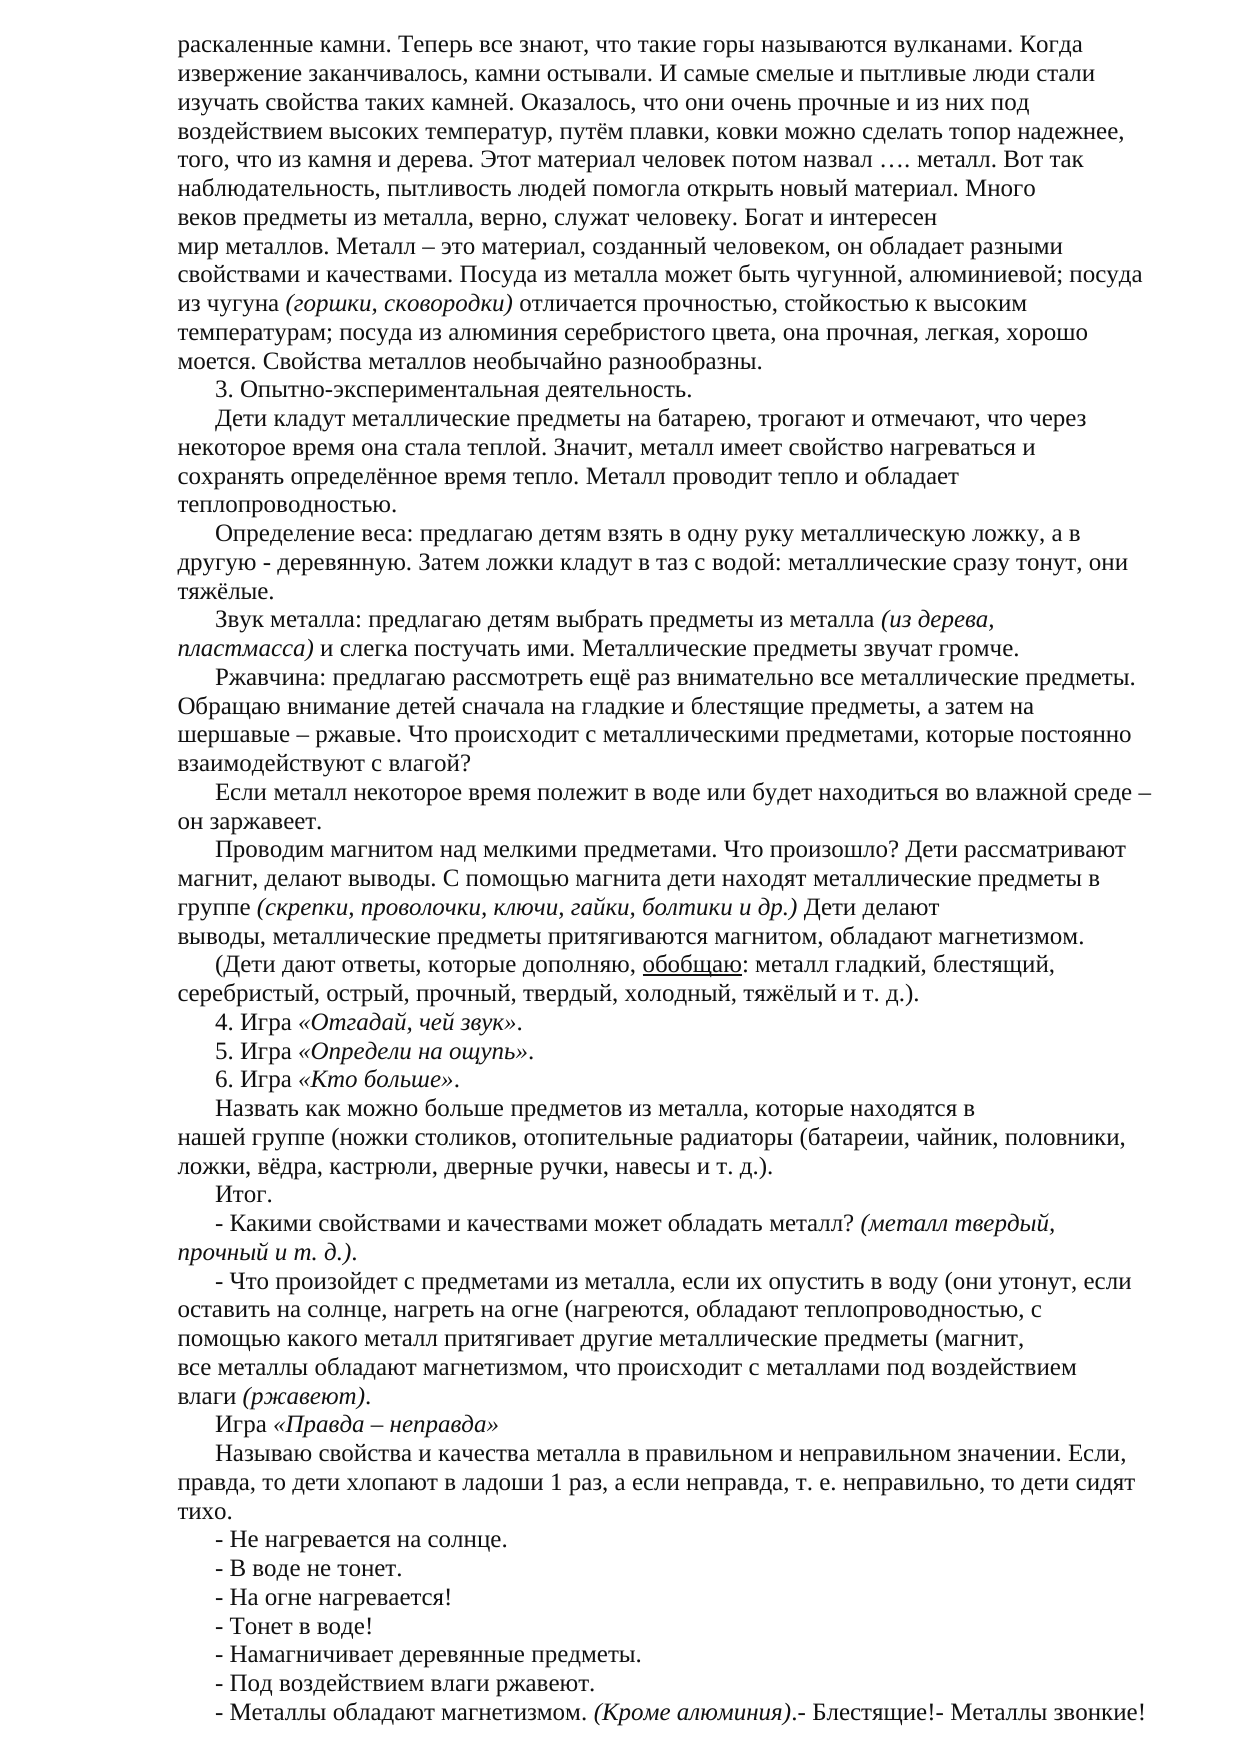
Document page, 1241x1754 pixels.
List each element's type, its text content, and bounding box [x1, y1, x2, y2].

text - Намагничивает деревянные предметы. [177, 1639, 1152, 1668]
text - Какими свойствами и качествами может обладать металл? (металл твердый, прочный и т. д.). [177, 1208, 1152, 1266]
text Итог. [177, 1179, 1152, 1208]
text - Тонет в воде! [177, 1611, 1152, 1639]
text - Под воздействием влаги ржавеют. [177, 1668, 1152, 1697]
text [177, 29, 1152, 374]
text Ржавчина: предлагаю рассмотреть ещё раз внимательно все металлические предметы. Обращаю внимание детей сначала на гладкие и блестящие предметы, а затем на шершавые – ржавые. Что происходит с металлическими предметами, которые постоянно взаимодействуют с влагой? [177, 662, 1152, 777]
text Определение веса: предлагаю детям взять в одну руку металлическую ложку, а в другую - деревянную. Затем ложки кладут в таз с водой: металлические сразу тонут, они тяжёлые. [177, 518, 1152, 604]
text Игра «Правда – неправда» [177, 1409, 1152, 1438]
text (Дети дают ответы, которые дополняю, обобщаю: металл гладкий, блестящий, серебристый, острый, прочный, твердый, холодный, тяжёлый и т. д.). [177, 949, 1152, 1007]
text 4. Игра «Отгадай, чей звук». [177, 1007, 1152, 1036]
text Дети кладут металлические предметы на батарею, трогают и отмечают, что через некоторое время она стала теплой. Значит, металл имеет свойство нагреваться и сохранять определённое время тепло. Металл проводит тепло и обладает теплопроводностью. [177, 403, 1152, 518]
text Если металл некоторое время полежит в воде или будет находиться во влажной среде – он заржавеет. [177, 777, 1152, 834]
text - Не нагревается на солнце. [177, 1524, 1152, 1553]
text 5. Игра «Определи на ощупь». [177, 1036, 1152, 1064]
text - Металлы обладают магнетизмом. (Кроме алюминия).- Блестящие!- Металлы звонкие! [177, 1697, 1152, 1726]
text Назвать как можно больше предметов из металла, которые находятся в нашей группе (ножки столиков, отопительные радиаторы (батареии, чайник, половники, ложки, вёдра, кастрюли, дверные ручки, навесы и т. д.). [177, 1093, 1152, 1179]
text - В воде не тонет. [177, 1553, 1152, 1582]
text 6. Игра «Кто больше». [177, 1064, 1152, 1093]
text Называю свойства и качества металла в правильном и неправильном значении. Если, правда, то дети хлопают в ладоши 1 раз, а если неправда, т. е. неправильно, то дети сидят тихо. [177, 1438, 1152, 1524]
text Звук металла: предлагаю детям выбрать предметы из металла (из дерева, пластмасса) и слегка постучать ими. Металлические предметы звучат громче. [177, 604, 1152, 662]
text - На огне нагревается! [177, 1582, 1152, 1611]
text - Что произойдет с предметами из металла, если их опустить в воду (они утонут, если оставить на солнце, нагреть на огне (нагреются, обладают теплопроводностью, с помощью какого металл притягивает другие металлические предметы (магнит, все металлы обладают магнетизмом, что происходит с металлами под воздействием влаги (ржавеют). [177, 1266, 1152, 1409]
text 3. Опытно-экспериментальная деятельность. [177, 374, 1152, 403]
text Проводим магнитом над мелкими предметами. Что произошло? Дети рассматривают магнит, делают выводы. С помощью магнита дети находят металлические предметы в группе (скрепки, проволочки, ключи, гайки, болтики и др.) Дети делают выводы, металлические предметы притягиваются магнитом, обладают магнетизмом. [177, 834, 1152, 949]
